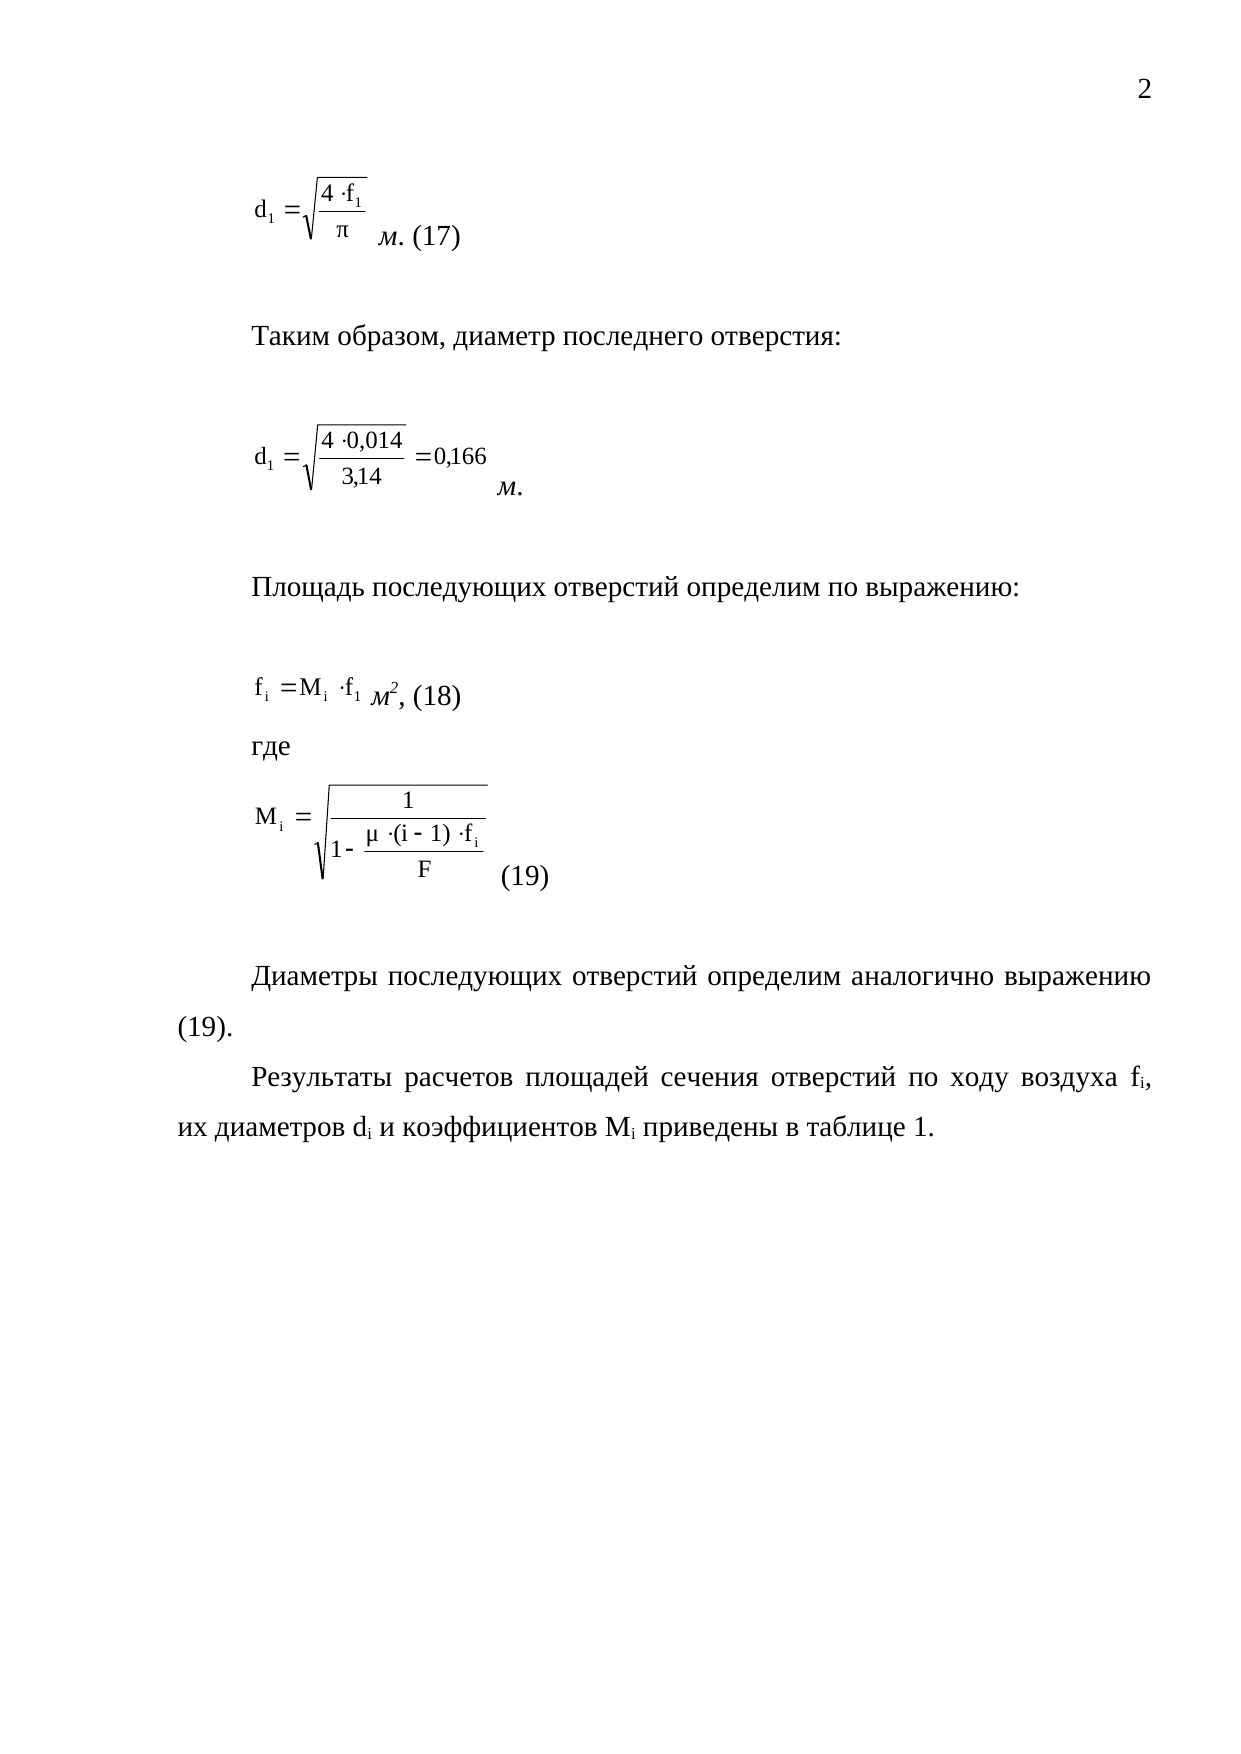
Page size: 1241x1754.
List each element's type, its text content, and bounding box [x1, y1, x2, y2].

text м. (17) [177, 171, 1152, 251]
text Таким образом, диаметр последнего отверстия: [177, 318, 1152, 352]
text Результаты расчетов площадей сечения отверстий по ходу воздуха fi, их диаметров di и коэффициентов Мi приведены в таблице 1. [177, 1059, 1152, 1143]
text (19) [177, 779, 1152, 891]
text Диаметры последующих отверстий определим аналогично выражению (19). [177, 958, 1152, 1042]
text м2, (18) [177, 669, 1152, 712]
text Площадь последующих отверстий определим по выражению: [177, 569, 1152, 602]
text м. [177, 419, 1152, 502]
text где [177, 728, 1152, 762]
